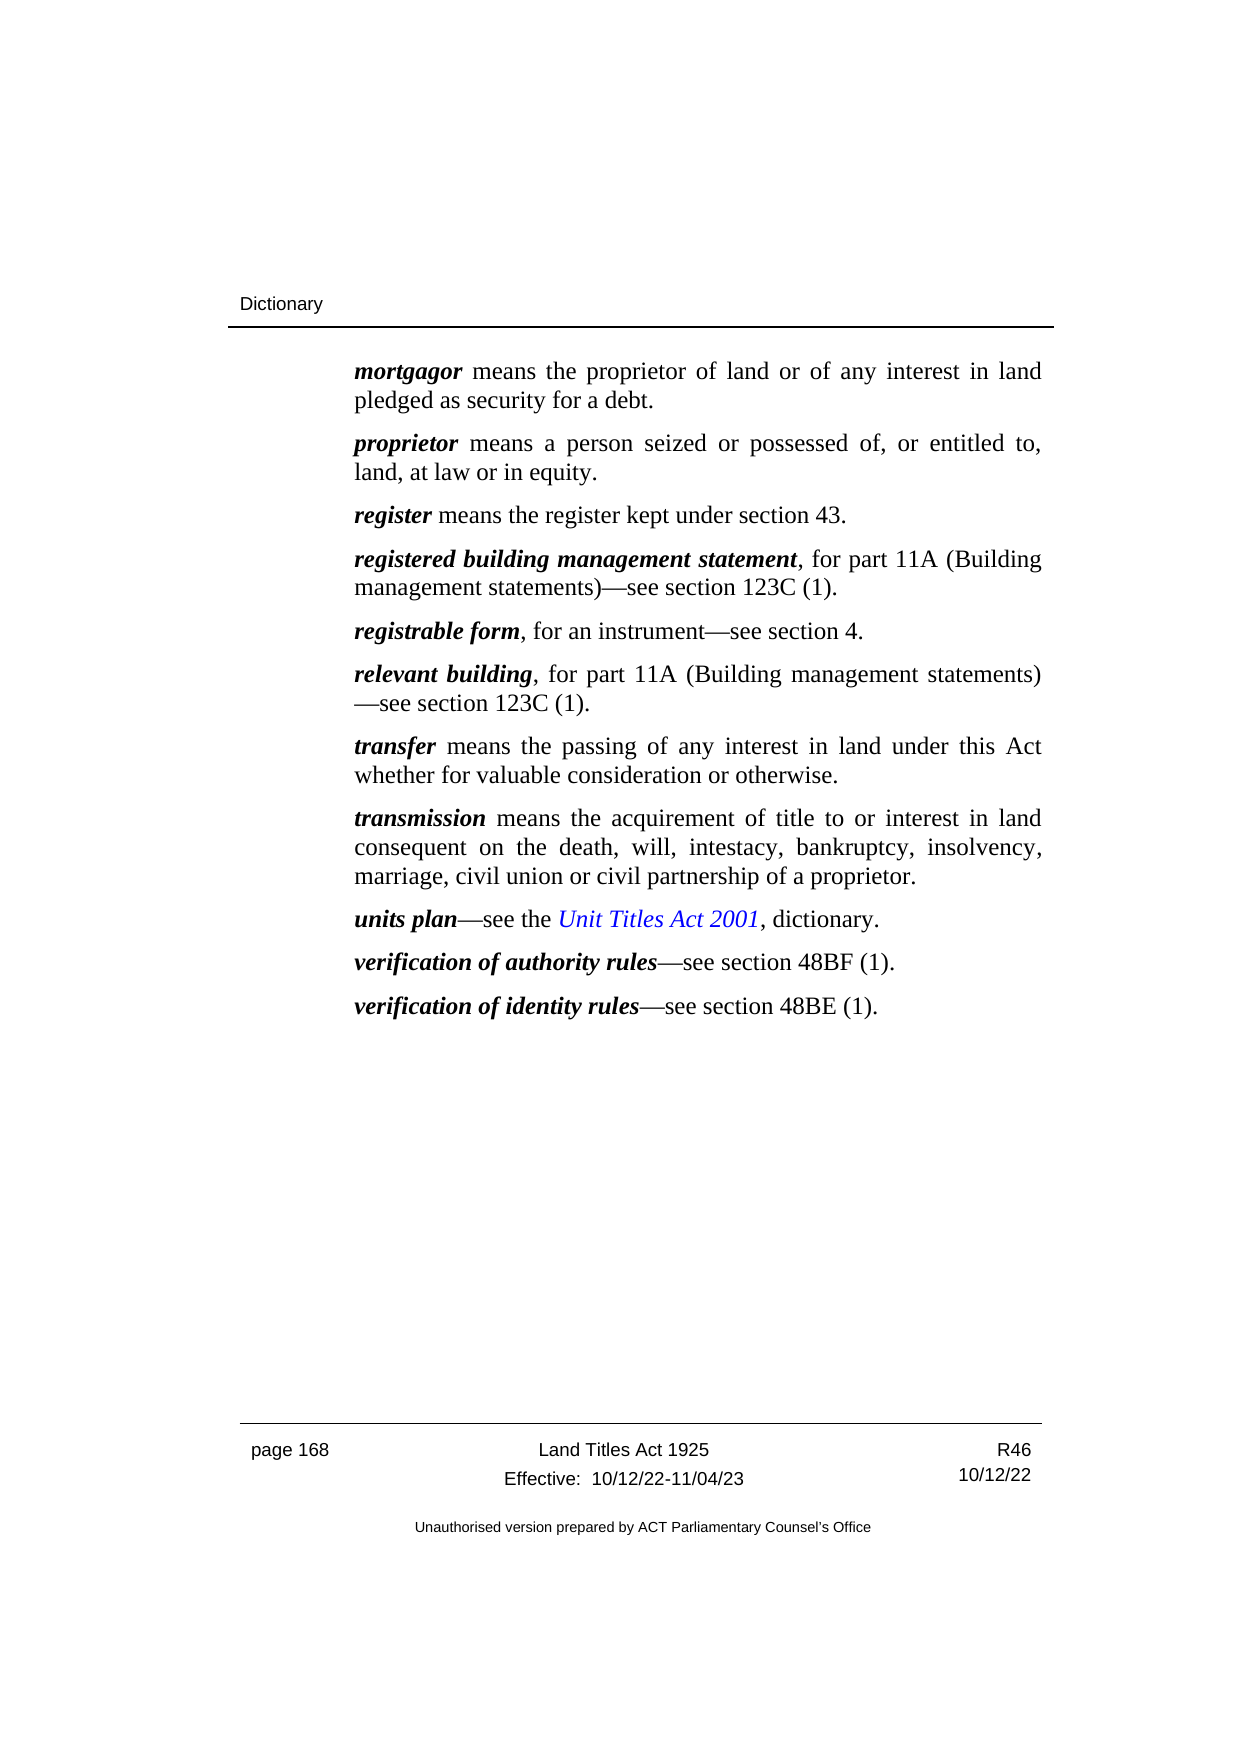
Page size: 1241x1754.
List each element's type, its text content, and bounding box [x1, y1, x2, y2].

text verification of identity rules—see section 48BE (1). [354, 991, 1042, 1019]
text registered building management statement, for part 11A (Building management statements)—see section 123C (1). [354, 544, 1042, 601]
text register means the register kept under section 43. [354, 500, 1042, 529]
text verification of authority rules—see section 48BF (1). [354, 947, 1042, 976]
text transmission means the acquirement of title to or interest in land consequent on the death, will, intestacy, bankruptcy, insolvency, marriage, civil union or civil partnership of a proprietor. [354, 803, 1042, 889]
text relevant building, for part 11A (Building management statements)—see section 123C (1). [354, 659, 1042, 717]
text mortgagor means the proprietor of land or of any interest in land pledged as security for a debt. [354, 356, 1042, 414]
text transfer means the passing of any interest in land under this Act whether for valuable consideration or otherwise. [354, 731, 1042, 789]
text units plan—see the Unit Titles Act 2001, dictionary. [354, 904, 1042, 933]
text registrable form, for an instrument—see section 4. [354, 616, 1042, 644]
text proprietor means a person seized or possessed of, or entitled to, land, at law or in equity. [354, 428, 1042, 486]
